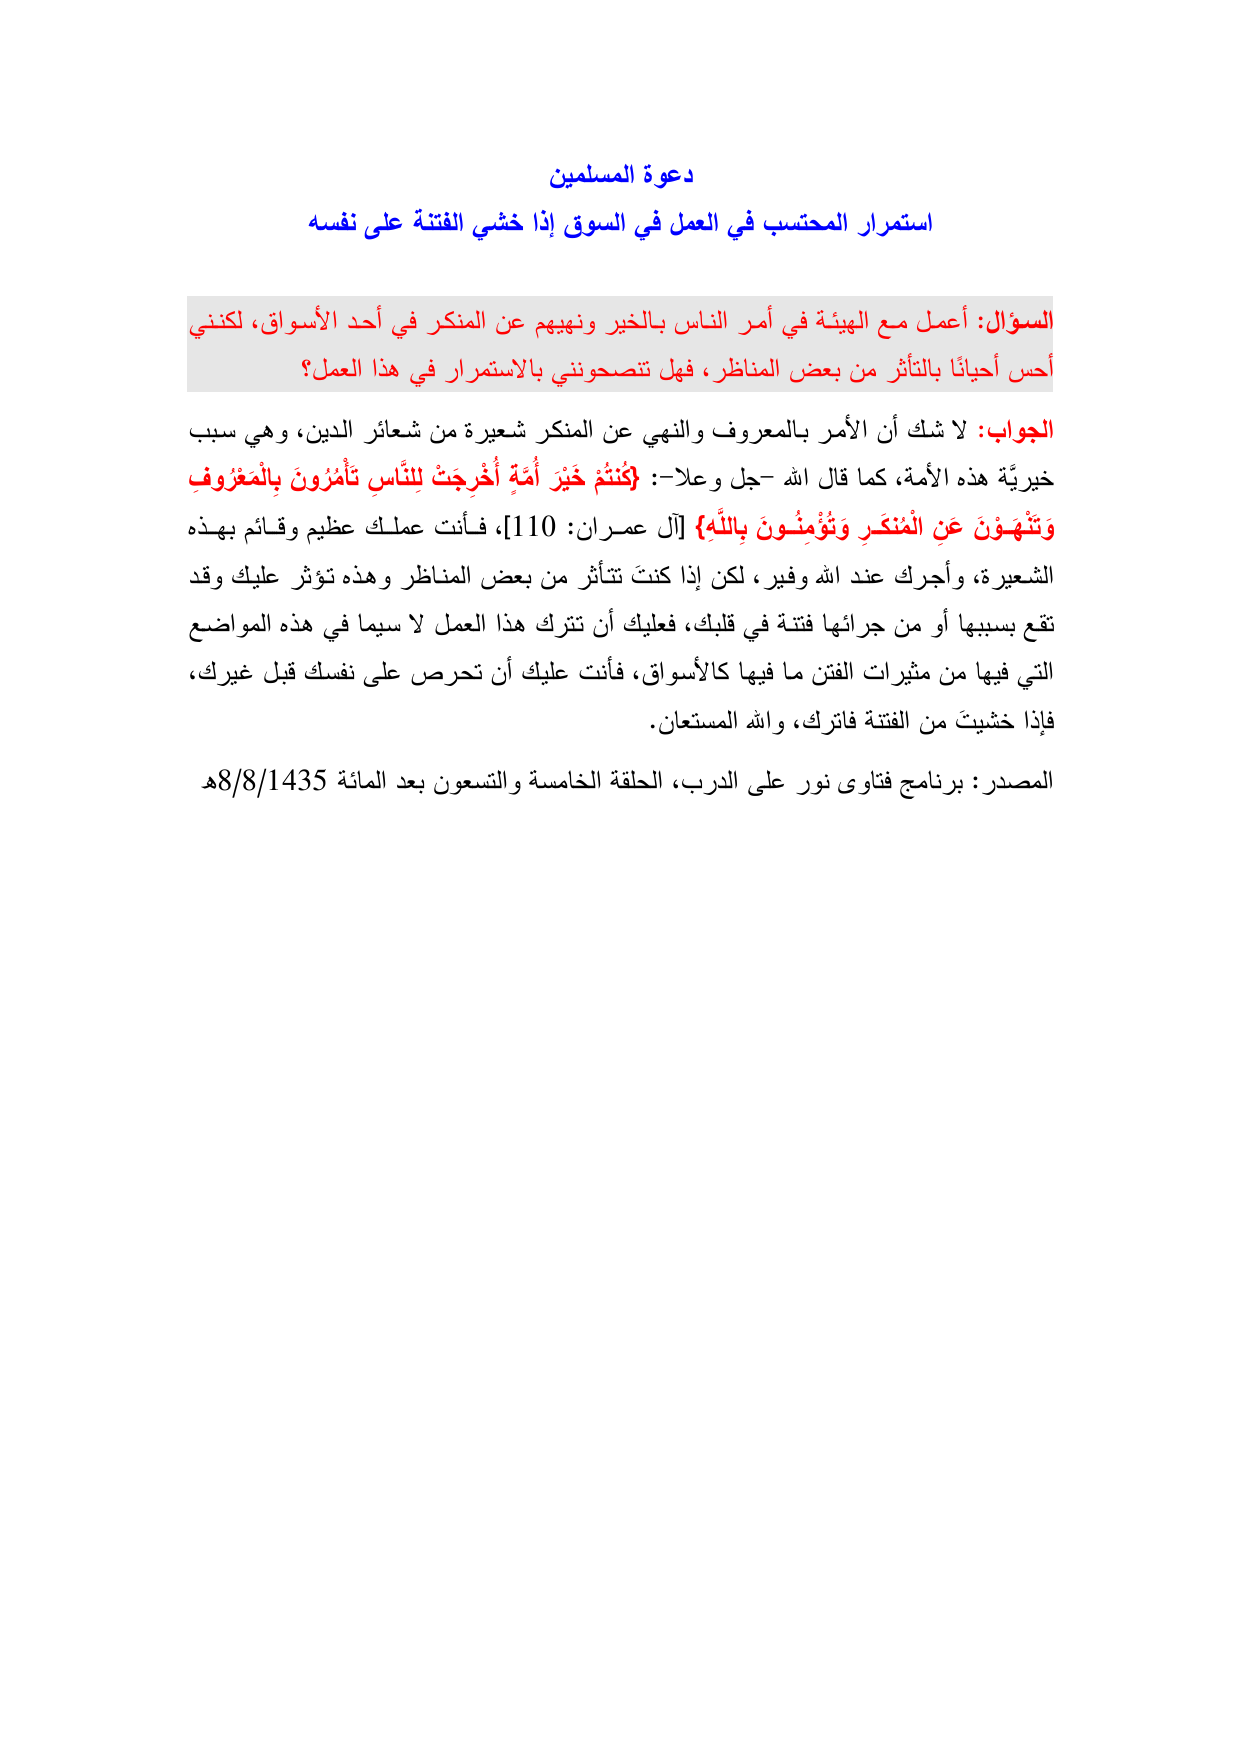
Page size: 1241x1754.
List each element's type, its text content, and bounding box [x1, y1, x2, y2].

text السؤال: أعمل مع الهيئة في أمر الناس بالخير ونهيهم عن المنكر في أحد الأسواق، لكنني أحس أحيانًا بالتأثر من بعض المناظر، فهل تنصحونني بالاستمرار في هذا العمل؟ [187, 296, 1053, 392]
title دعوة المسلمين [187, 150, 1053, 198]
text الجواب: لا شك أن الأمر بالمعروف والنهي عن المنكر شعيرة من شعائر الدين، وهي سبب خيريَّة هذه الأمة، كما قال الله -جل وعلا-: {كُنتُمْ خَيْرَ أُمَّةٍ أُخْرِجَتْ لِلنَّاسِ تَأْمُرُونَ بِالْمَعْرُوفِ وَتَنْهَوْنَ عَنِ الْمُنكَرِ وَتُؤْمِنُونَ بِاللَّهِ} [آل عمران: 110]، فأنت عملك عظيم وقائم بهذه الشعيرة، وأجرك عند الله وفير، لكن إذا كنتَ تتأثر من بعض المناظر وهذه تؤثر عليك وقد تقع بسببها أو من جرائها فتنة في قلبك، فعليك أن تترك هذا العمل لا سيما في هذه المواضع التي فيها من مثيرات الفتن ما فيها كالأسواق، فأنت عليك أن تحرص على نفسك قبل غيرك، فإذا خشيتَ من الفتنة فاترك، والله المستعان. [187, 405, 1053, 744]
text المصدر: برنامج فتاوى نور على الدرب، الحلقة الخامسة والتسعون بعد المائة 8/8/1435ه [187, 756, 1053, 805]
title استمرار المحتسب في العمل في السوق إذا خشي الفتنة على نفسه [187, 198, 1053, 247]
